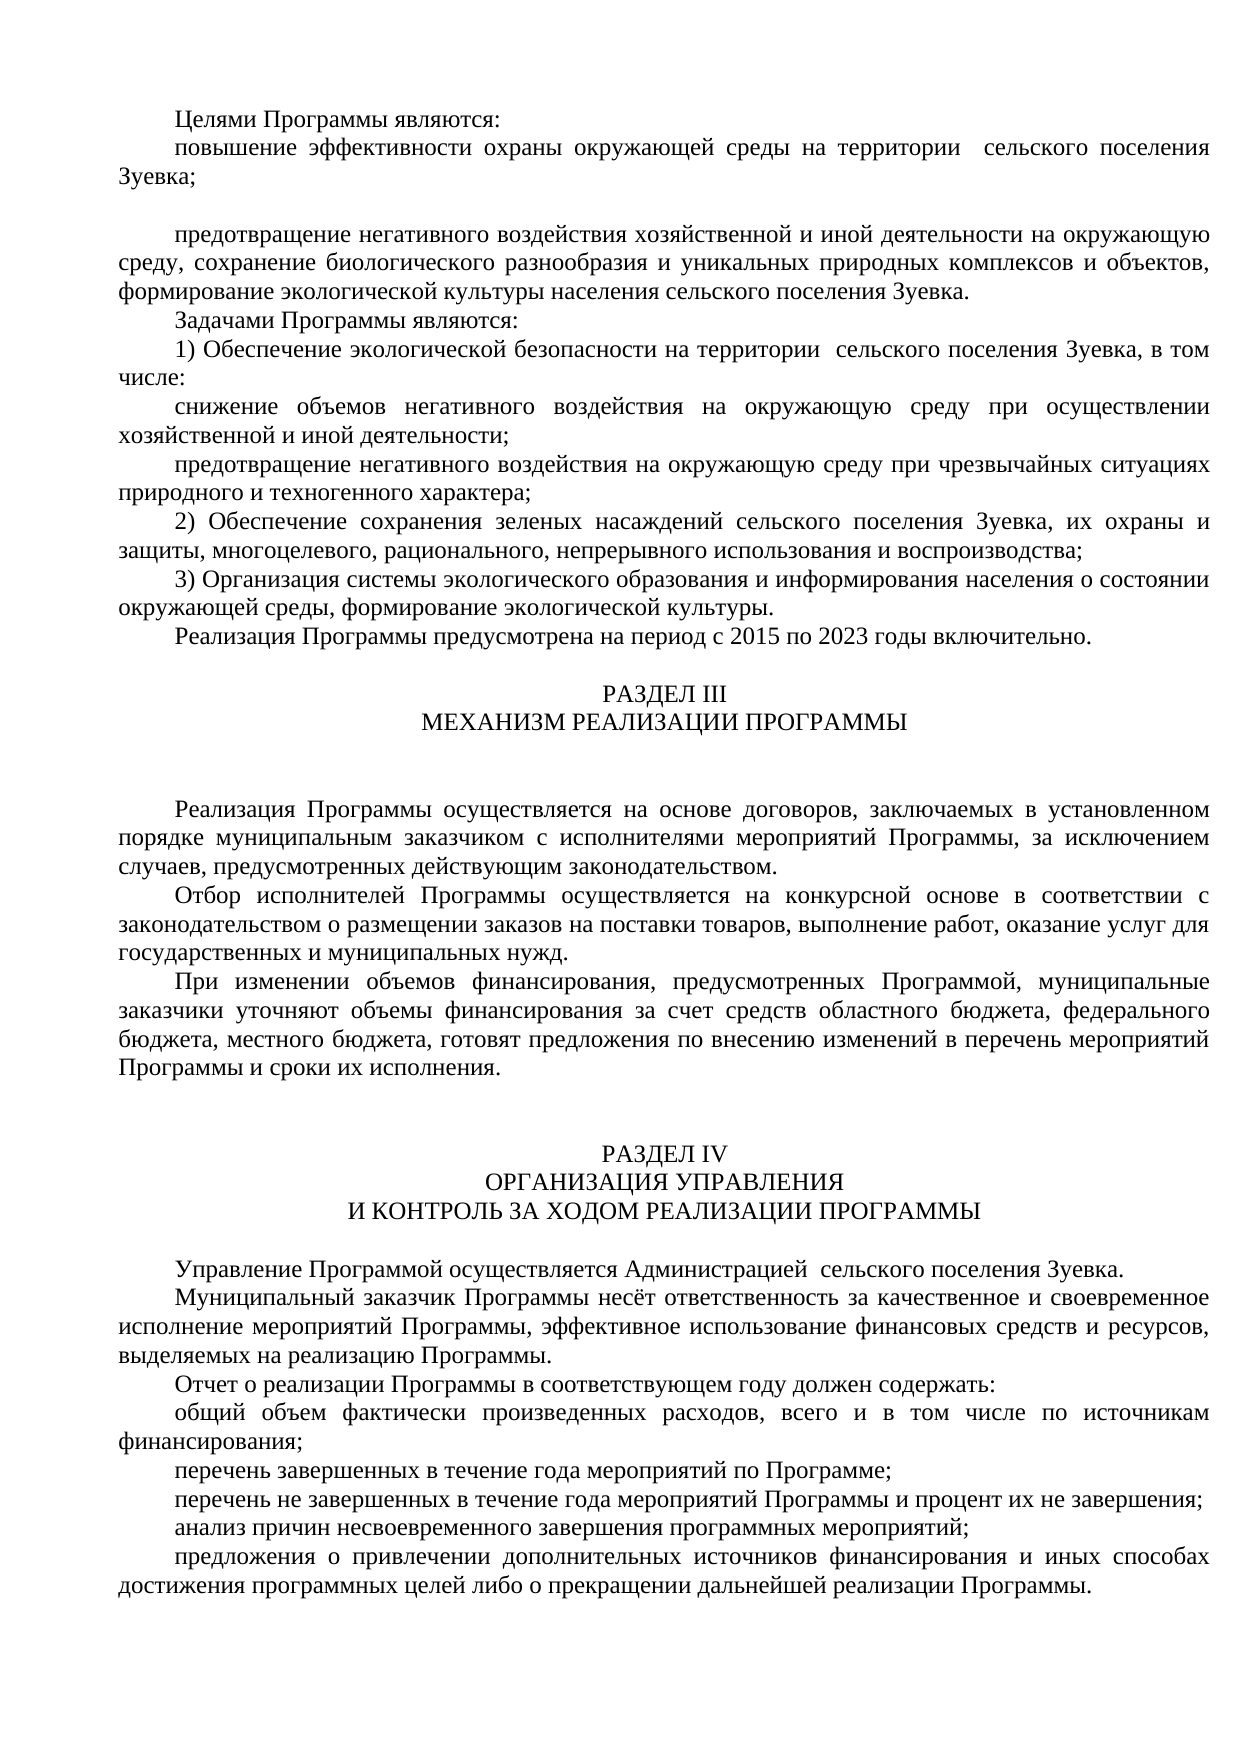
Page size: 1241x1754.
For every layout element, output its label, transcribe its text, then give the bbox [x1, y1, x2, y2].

text Задачами Программы являются: [118, 305, 1211, 334]
text перечень завершенных в течение года мероприятий по Программе; [118, 1455, 1211, 1484]
text Управление Программой осуществляется Администрацией сельского поселения Зуевка. [118, 1254, 1211, 1282]
text общий объем фактически произведенных расходов, всего и в том числе по источникам финансирования; [118, 1397, 1211, 1455]
text анализ причин несвоевременного завершения программных мероприятий; [118, 1512, 1211, 1541]
text Реализация Программы предусмотрена на период с 2015 по 2023 годы включительно. [118, 621, 1211, 650]
text МЕХАНИЗМ РЕАЛИЗАЦИИ ПРОГРАММЫ [118, 707, 1211, 736]
text Отчет о реализации Программы в соответствующем году должен содержать: [118, 1369, 1211, 1397]
text Реализация Программы осуществляется на основе договоров, заключаемых в установленном порядке муниципальным заказчиком с исполнителями мероприятий Программы, за исключением случаев, предусмотренных действующим законодательством. [118, 794, 1211, 880]
text Отбор исполнителей Программы осуществляется на конкурсной основе в соответствии с законодательством о размещении заказов на поставки товаров, выполнение работ, оказание услуг для государственных и муниципальных нужд. [118, 880, 1211, 966]
text И КОНТРОЛЬ ЗА ХОДОМ РЕАЛИЗАЦИИ ПРОГРАММЫ [118, 1196, 1211, 1225]
text 2) Обеспечение сохранения зеленых насаждений сельского поселения Зуевка, их охраны и защиты, многоцелевого, рационального, непрерывного использования и воспроизводства; [118, 506, 1211, 564]
text Целями Программы являются: [118, 104, 1211, 132]
text повышение эффективности охраны окружающей среды на территории сельского поселения Зуевка; [118, 132, 1211, 190]
text 3) Организация системы экологического образования и информирования населения о состоянии окружающей среды, формирование экологической культуры. [118, 564, 1211, 621]
text предотвращение негативного воздействия хозяйственной и иной деятельности на окружающую среду, сохранение биологического разнообразия и уникальных природных комплексов и объектов, формирование экологической культуры населения сельского поселения Зуевка. [118, 219, 1211, 305]
text При изменении объемов финансирования, предусмотренных Программой, муниципальные заказчики уточняют объемы финансирования за счет средств областного бюджета, федерального бюджета, местного бюджета, готовят предложения по внесению изменений в перечень мероприятий Программы и сроки их исполнения. [118, 966, 1211, 1081]
text предложения о привлечении дополнительных источников финансирования и иных способах достижения программных целей либо о прекращении дальнейшей реализации Программы. [118, 1541, 1211, 1599]
text РАЗДЕЛ III [118, 679, 1211, 707]
text 1) Обеспечение экологической безопасности на территории сельского поселения Зуевка, в том числе: [118, 334, 1211, 391]
text предотвращение негативного воздействия на окружающую среду при чрезвычайных ситуациях природного и техногенного характера; [118, 449, 1211, 506]
text Муниципальный заказчик Программы несёт ответственность за качественное и своевременное исполнение мероприятий Программы, эффективное использование финансовых средств и ресурсов, выделяемых на реализацию Программы. [118, 1282, 1211, 1369]
text снижение объемов негативного воздействия на окружающую среду при осуществлении хозяйственной и иной деятельности; [118, 391, 1211, 449]
text перечень не завершенных в течение года мероприятий Программы и процент их не завершения; [118, 1484, 1211, 1512]
text РАЗДЕЛ IV [118, 1139, 1211, 1167]
text ОРГАНИЗАЦИЯ УПРАВЛЕНИЯ [118, 1167, 1211, 1196]
